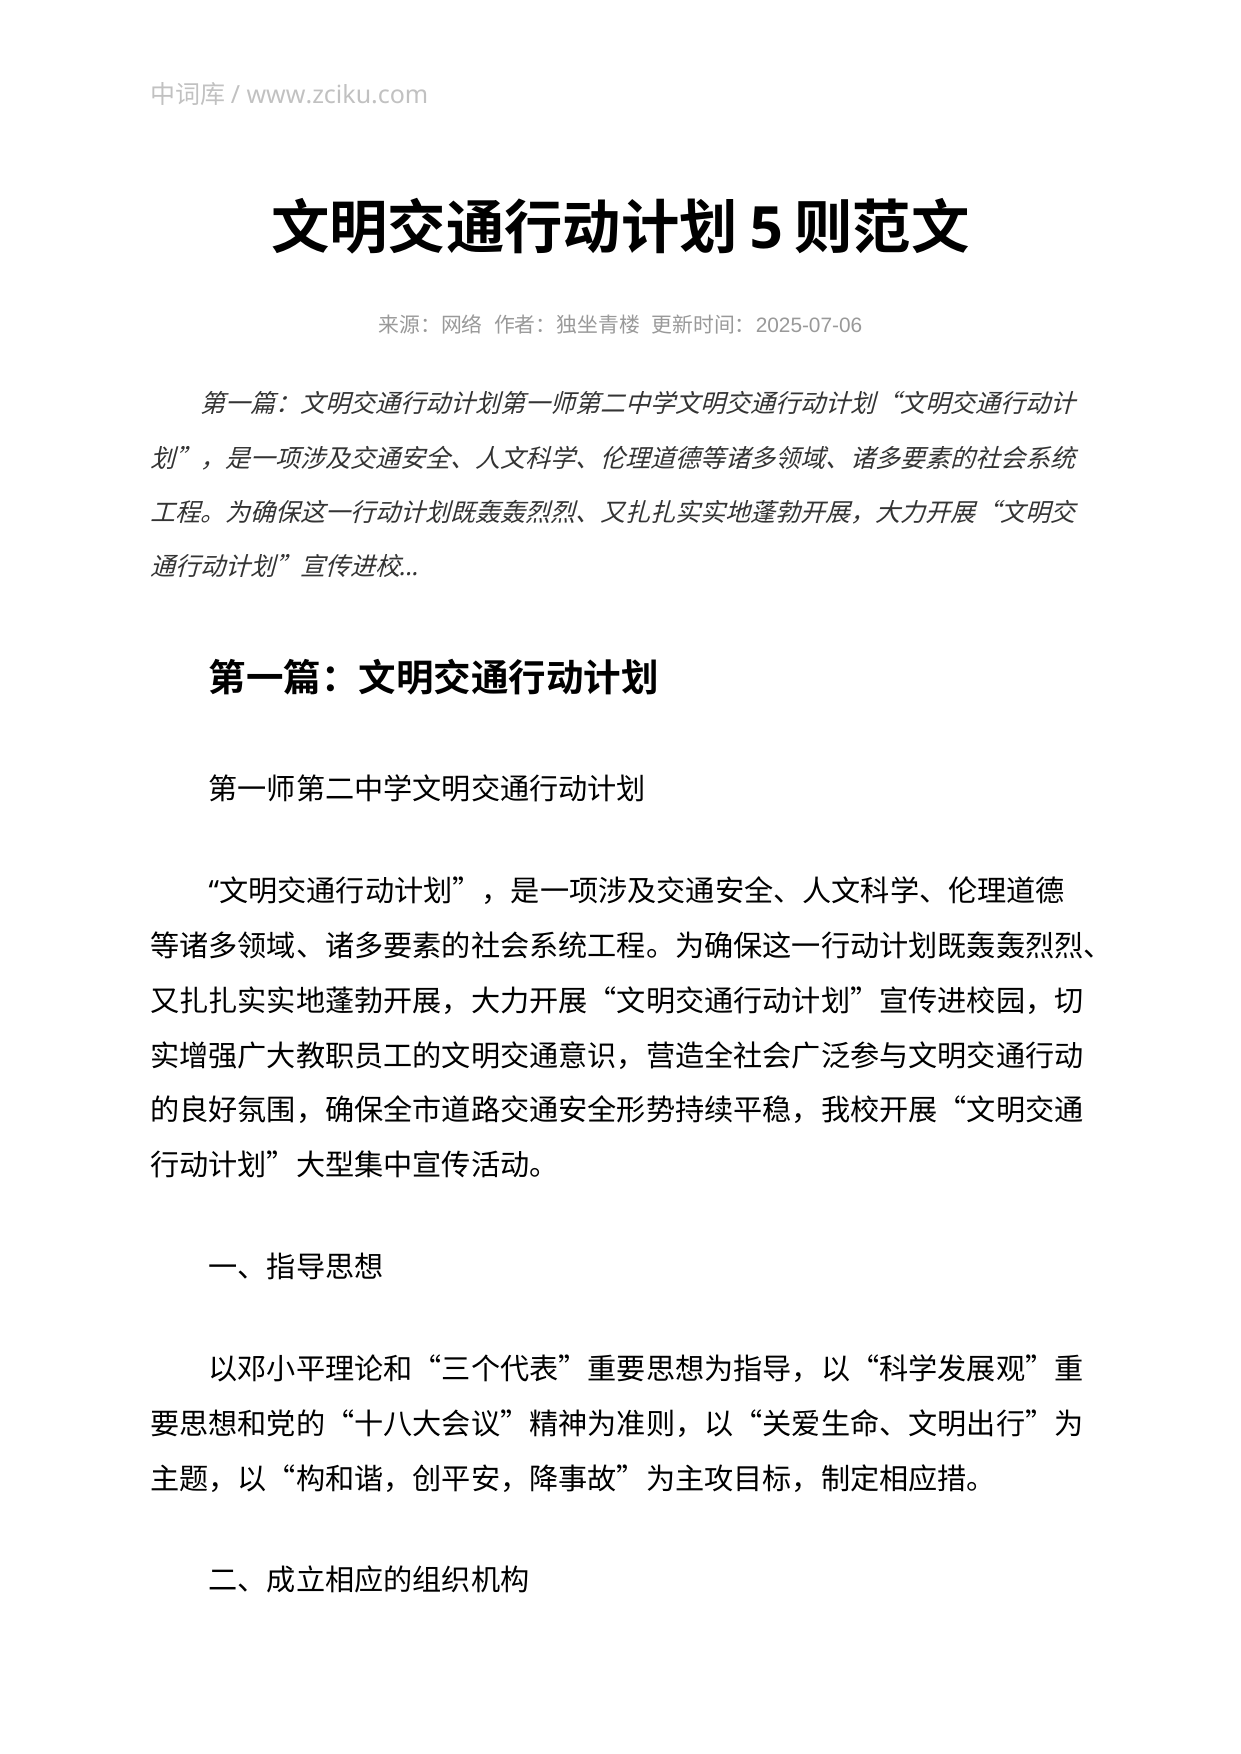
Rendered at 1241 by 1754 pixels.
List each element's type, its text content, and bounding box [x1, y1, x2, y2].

text 二、成立相应的组织机构 [150, 1557, 1090, 1599]
subtitle 文明交通行动计划5则范文 [150, 181, 1090, 266]
text 第一篇：文明交通行动计划 [150, 648, 1090, 702]
text 来源：网络 作者：独坐青楼 更新时间：2025-07-06 [150, 313, 1090, 337]
text “文明交通行动计划”，是一项涉及交通安全、人文科学、伦理道德等诸多领域、诸多要素的社会系统工程。为确保这一行动计划既轰轰烈烈、又扎扎实实地蓬勃开展，大力开展“文明交通行动计划”宣传进校园，切实增强广大教职员工的文明交通意识，营造全社会广泛参与文明交通行动的良好氛围，确保全市道路交通安全形势持续平稳，我校开展“文明交通行动计划”大型集中宣传活动。 [150, 867, 1090, 1184]
text 以邓小平理论和“三个代表”重要思想为指导，以“科学发展观”重要思想和党的“十八大会议”精神为准则，以“关爱生命、文明出行”为主题，以“构和谐，创平安，降事故”为主攻目标，制定相应措。 [150, 1345, 1090, 1497]
text 一、指导思想 [150, 1244, 1090, 1286]
text 第一篇：文明交通行动计划第一师第二中学文明交通行动计划“文明交通行动计划”，是一项涉及交通安全、人文科学、伦理道德等诸多领域、诸多要素的社会系统工程。为确保这一行动计划既轰轰烈烈、又扎扎实实地蓬勃开展，大力开展“文明交通行动计划”宣传进校... [150, 384, 1090, 583]
text 第一师第二中学文明交通行动计划 [150, 766, 1090, 808]
